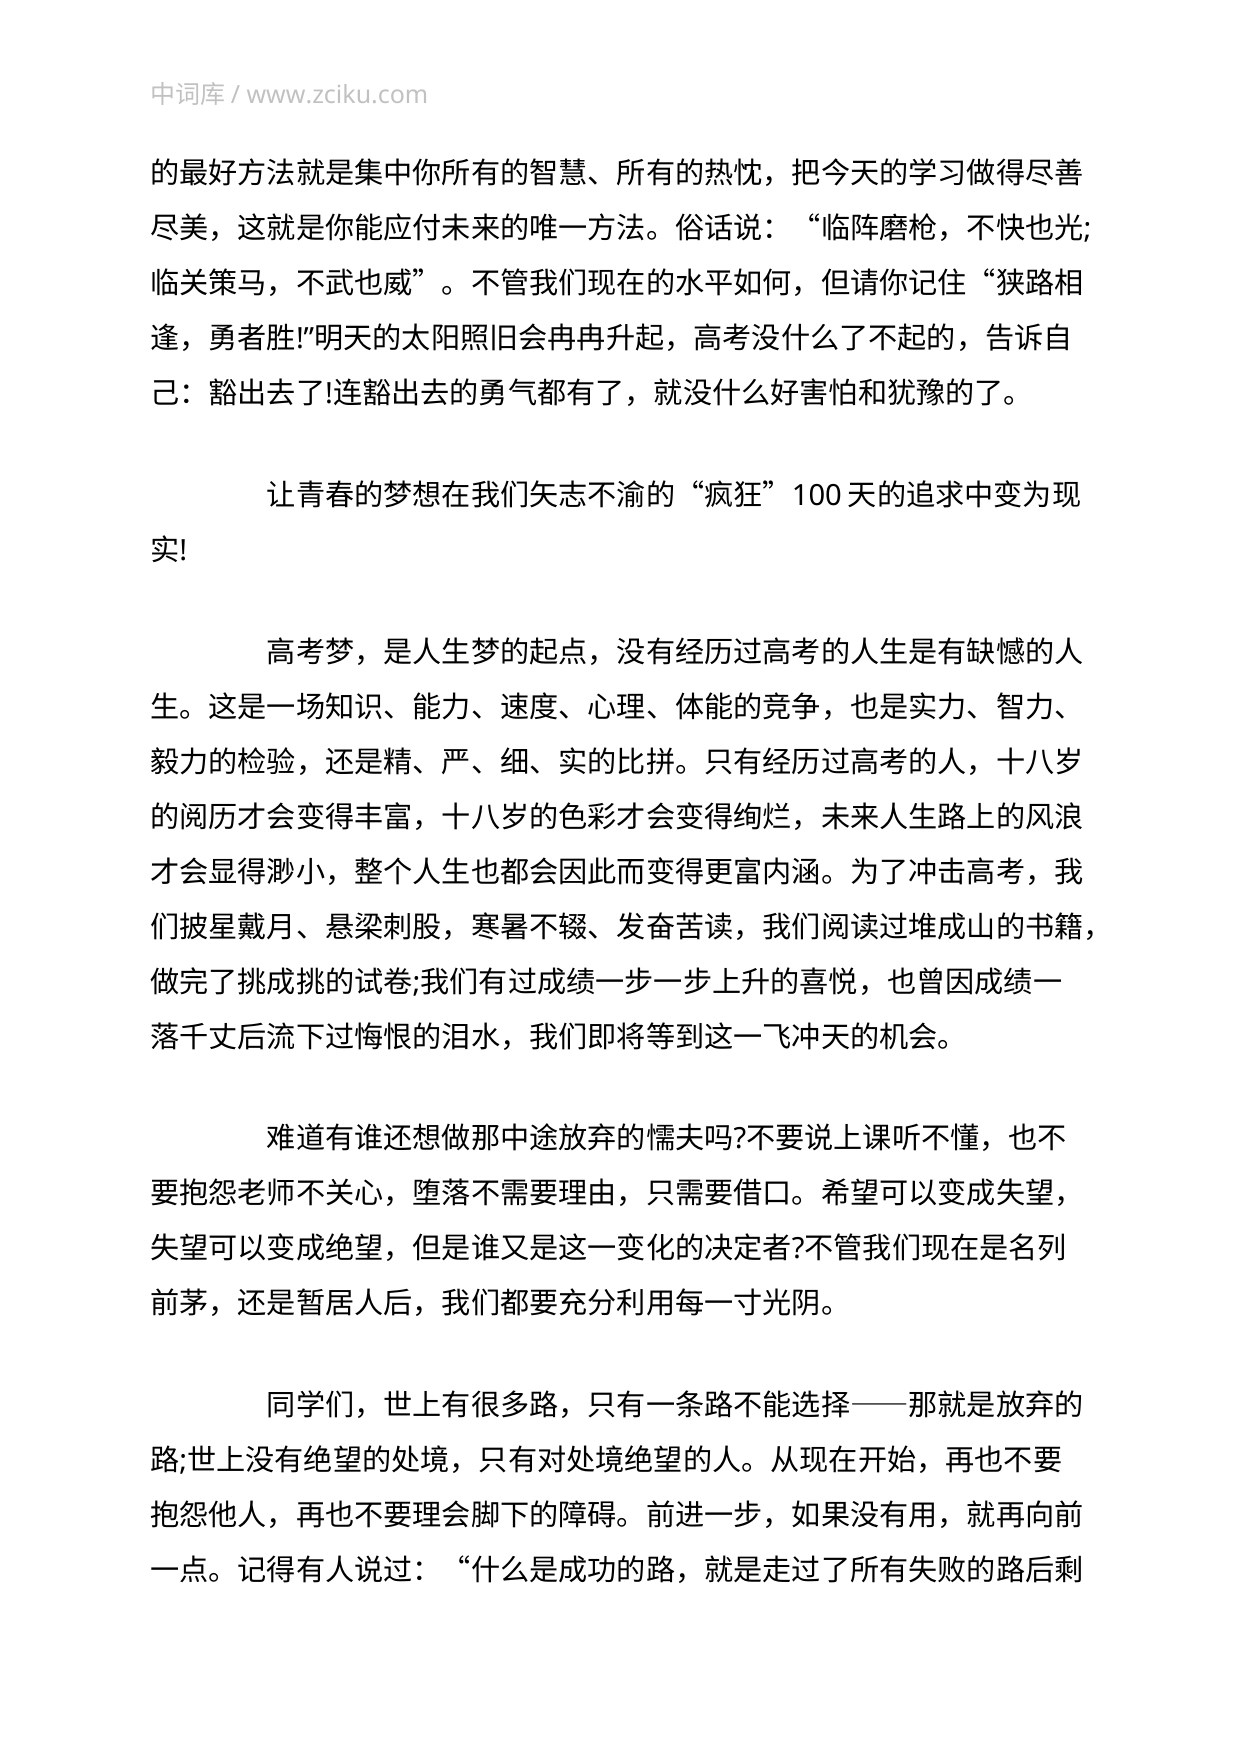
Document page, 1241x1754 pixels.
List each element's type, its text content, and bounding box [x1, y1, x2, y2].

text 难道有谁还想做那中途放弃的懦夫吗?不要说上课听不懂，也不要抱怨老师不关心，堕落不需要理由，只需要借口。希望可以变成失望，失望可以变成绝望，但是谁又是这一变化的决定者?不管我们现在是名列前茅，还是暂居人后，我们都要充分利用每一寸光阴。 [150, 1115, 1090, 1322]
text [150, 1382, 1090, 1589]
text 让青春的梦想在我们矢志不渝的“疯狂”100天的追求中变为现实! [150, 472, 1090, 569]
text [150, 150, 1090, 412]
text 高考梦，是人生梦的起点，没有经历过高考的人生是有缺憾的人生。这是一场知识、能力、速度、心理、体能的竞争，也是实力、智力、毅力的检验，还是精、严、细、实的比拼。只有经历过高考的人，十八岁的阅历才会变得丰富，十八岁的色彩才会变得绚烂，未来人生路上的风浪才会显得渺小，整个人生也都会因此而变得更富内涵。为了冲击高考，我们披星戴月、悬梁刺股，寒暑不辍、发奋苦读，我们阅读过堆成山的书籍，做完了挑成挑的试卷;我们有过成绩一步一步上升的喜悦，也曾因成绩一落千丈后流下过悔恨的泪水，我们即将等到这一飞冲天的机会。 [150, 629, 1090, 1055]
